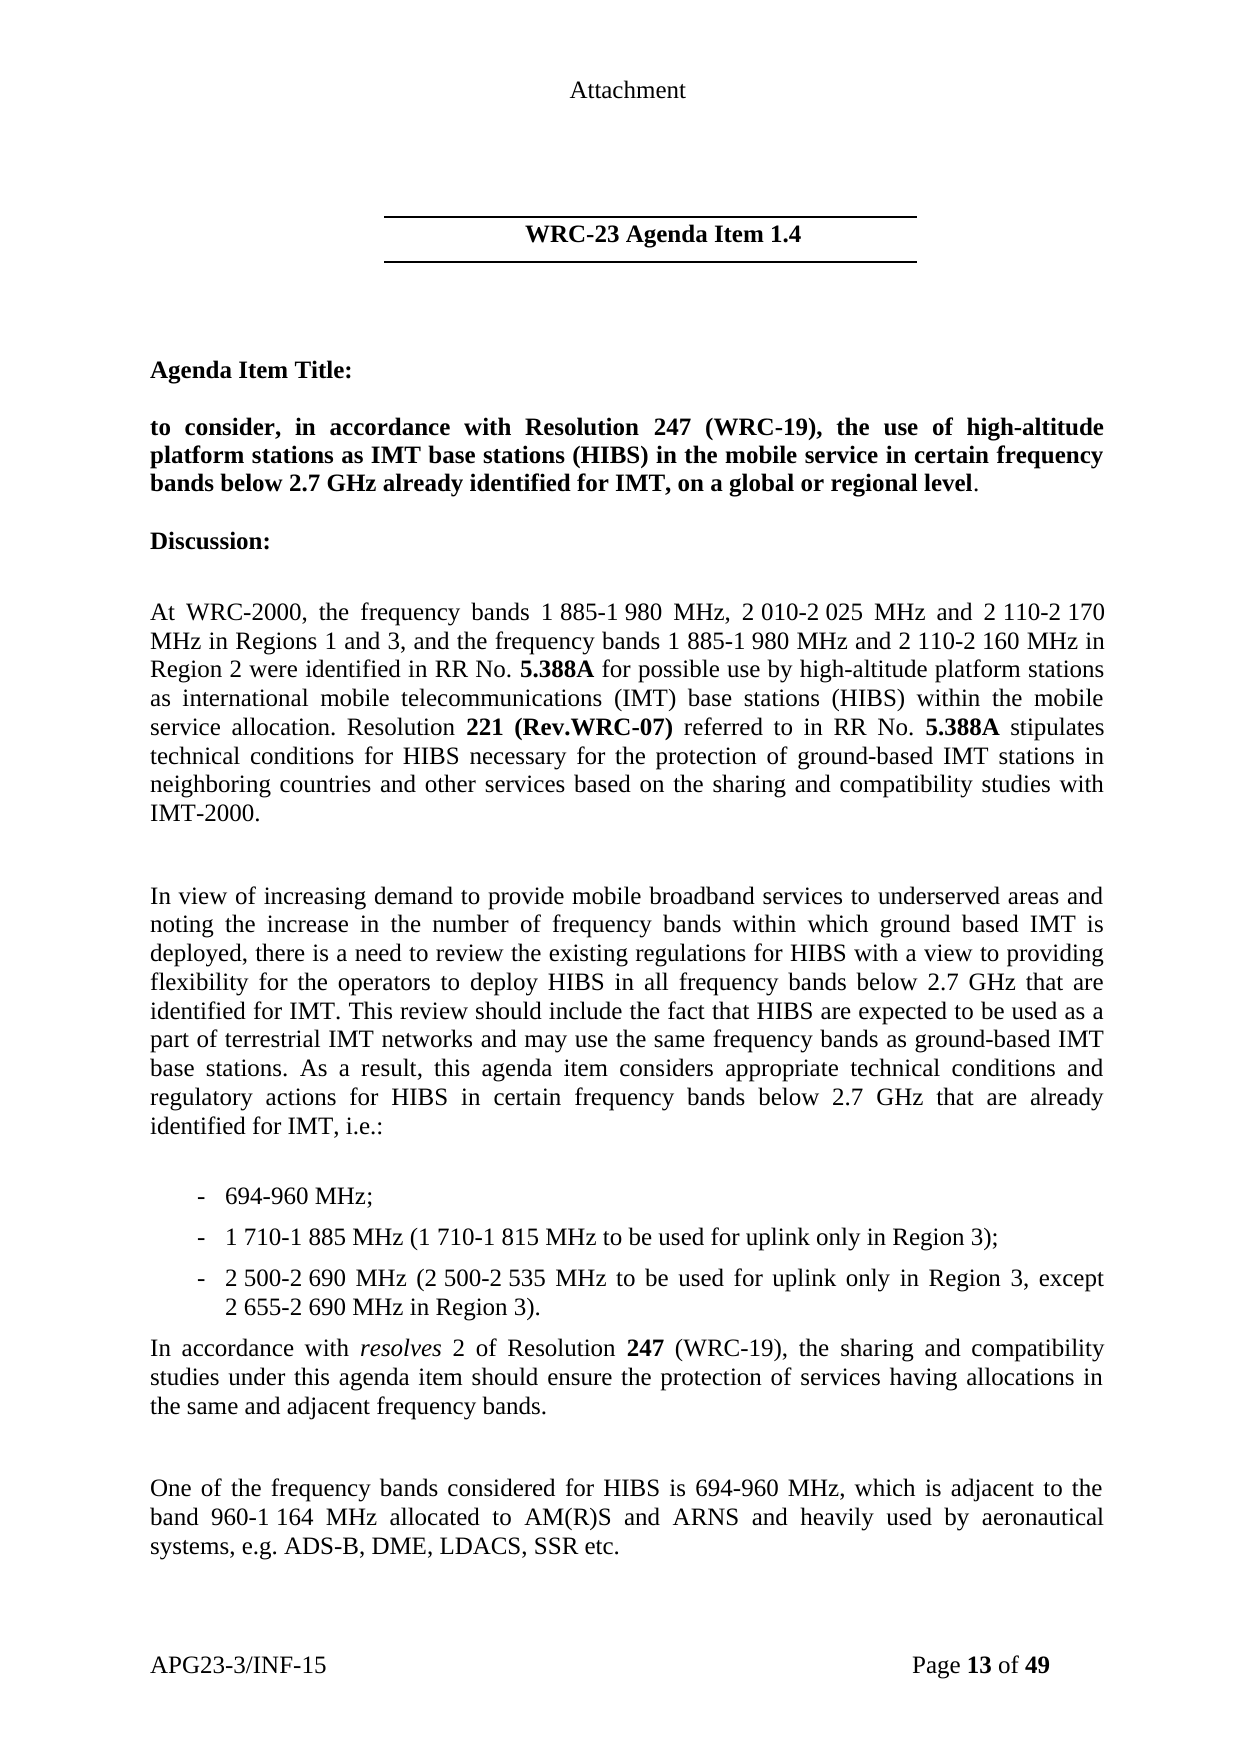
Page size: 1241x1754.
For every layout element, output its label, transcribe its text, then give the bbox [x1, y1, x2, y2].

list 1 710-1 885 MHz (1 710-1 815 MHz to be used for uplink only in Region 3); [197, 1222, 1105, 1251]
text In accordance with resolves 2 of Resolution 247 (WRC-19), the sharing and compatibility studies under this agenda item should ensure the protection of services having allocations in the same and adjacent frequency bands. [150, 1333, 1105, 1419]
text to consider, in accordance with Resolution 247 (WRC-19), the use of high-altitude platform stations as IMT base stations (HIBS) in the mobile service in certain frequency bands below 2.7 GHz already identified for IMT, on a global or regional level. [150, 412, 1105, 497]
text At WRC-2000, the frequency bands 1 885-1 980 MHz, 2 010-2 025 MHz and 2 110-2 170 MHz in Regions 1 and 3, and the frequency bands 1 885-1 980 MHz and 2 110-2 160 MHz in Region 2 were identified in RR No. 5.388A for possible use by high-altitude platform stations as international mobile telecommunications (IMT) base stations (HIBS) within the mobile service allocation. Resolution 221 (Rev.WRC-07) referred to in RR No. 5.388A stipulates technical conditions for HIBS necessary for the protection of ground-based IMT stations in neighboring countries and other services based on the sharing and compatibility studies with IMT-2000. [150, 597, 1105, 827]
text Discussion: [150, 526, 1105, 555]
text WRC-23 Agenda Item 1.4 [458, 219, 872, 248]
list 694-960 MHz; [197, 1181, 1105, 1209]
text One of the frequency bands considered for HIBS is 694-960 MHz, which is adjacent to the band 960-1 164 MHz allocated to AM(R)S and ARNS and heavily used by aeronautical systems, e.g. ADS-B, DME, LDACS, SSR etc. [150, 1473, 1105, 1559]
list 2 500-2 690 MHz (2 500-2 535 MHz to be used for uplink only in Region 3, except 2 655-2 690 MHz in Region 3). [197, 1263, 1105, 1321]
text In view of increasing demand to provide mobile broadband services to underserved areas and noting the increase in the number of frequency bands within which ground based IMT is deployed, there is a need to review the existing regulations for HIBS with a view to providing flexibility for the operators to deploy HIBS in all frequency bands below 2.7 GHz that are identified for IMT. This review should include the fact that HIBS are expected to be used as a part of terrestrial IMT networks and may use the same frequency bands as ground-based IMT base stations. As a result, this agenda item considers appropriate technical conditions and regulatory actions for HIBS in certain frequency bands below 2.7 GHz that are already identified for IMT, i.e.: [150, 881, 1105, 1139]
text Agenda Item Title: [150, 355, 1105, 384]
